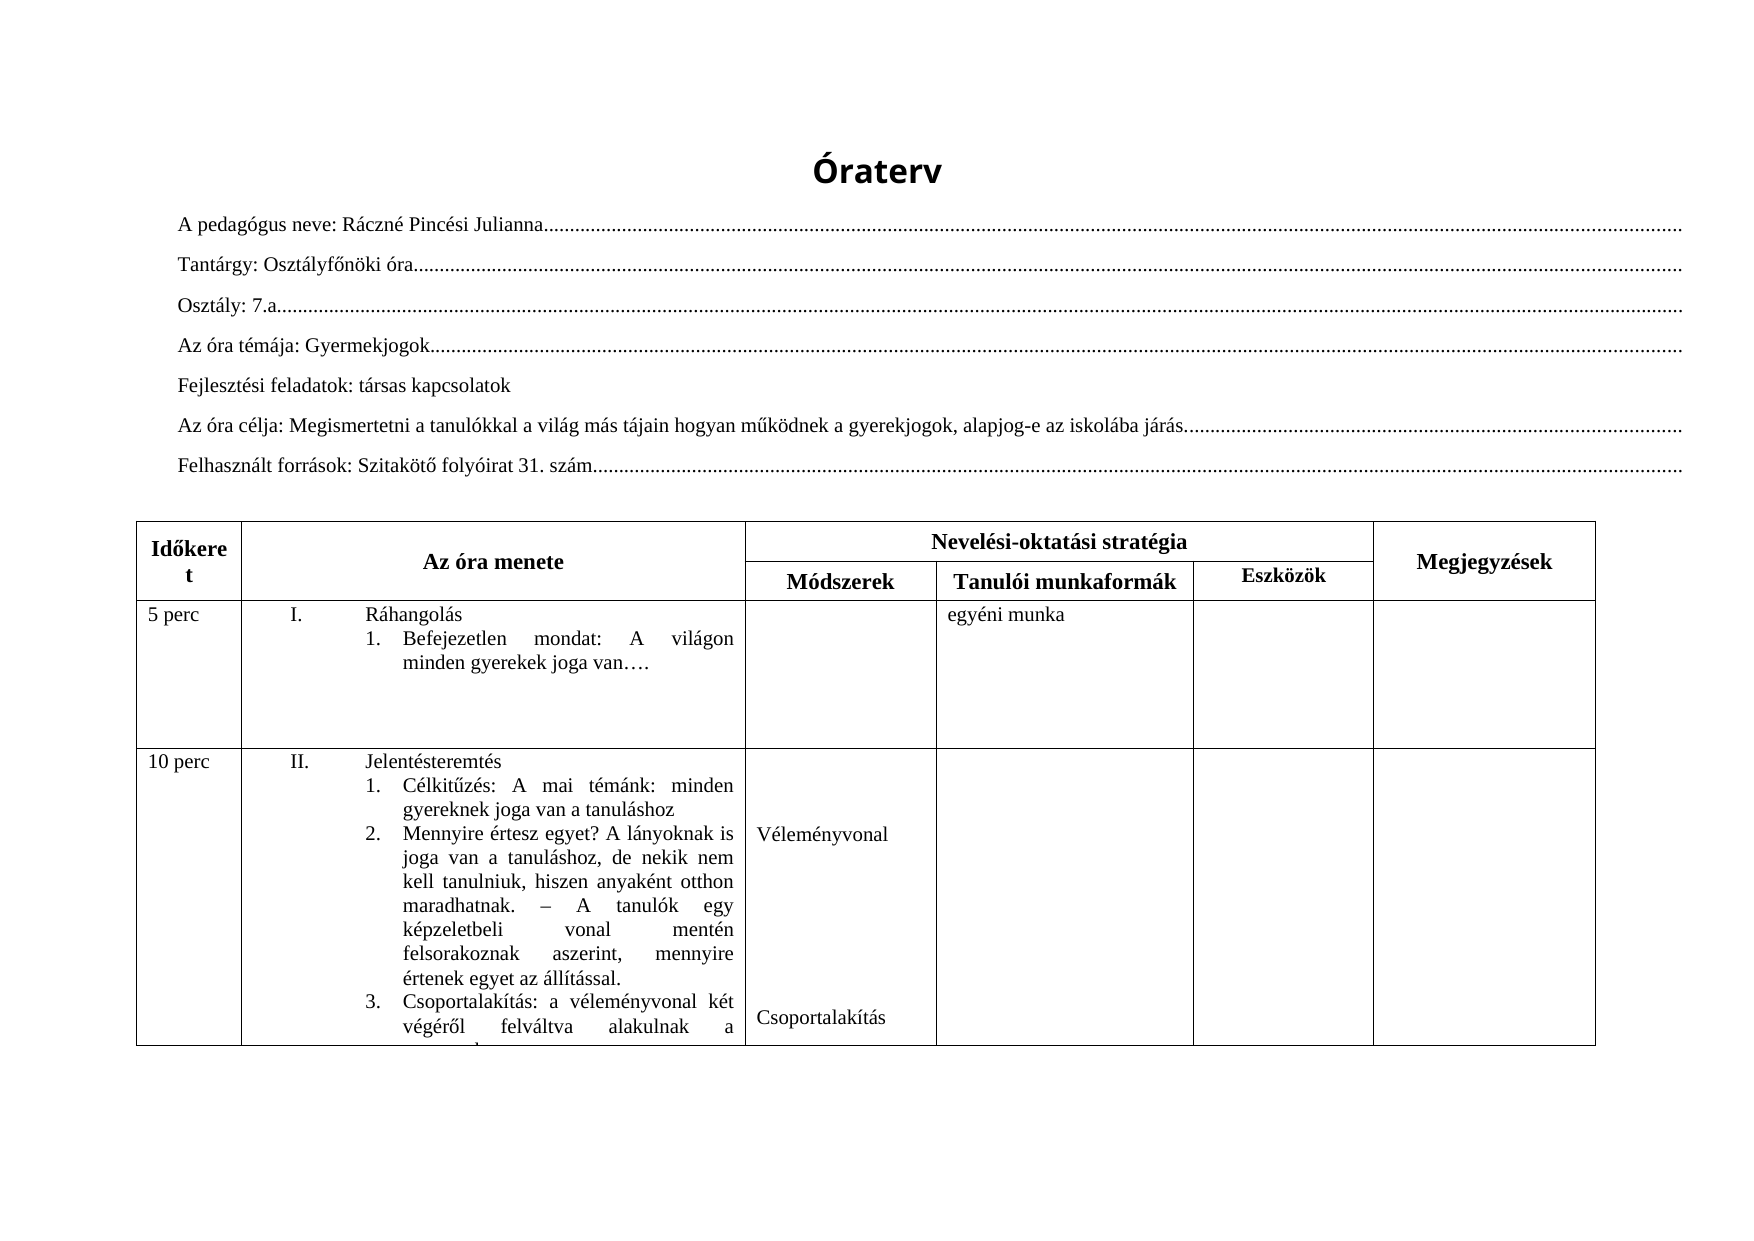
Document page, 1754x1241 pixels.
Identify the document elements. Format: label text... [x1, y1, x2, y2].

table_cell egyéni munka [937, 601, 1193, 748]
table_cell [1194, 601, 1373, 748]
text Az óra célja: Megismertetni a tanulókkal a világ más tájain hogyan működnek a gyerekjogok, alapjog-e az iskolába járás. [148, 413, 1606, 437]
table_header Nevelési-oktatási stratégia [746, 522, 1373, 561]
text Fejlesztési feladatok: társas kapcsolatok [148, 373, 1606, 397]
table_cell [937, 749, 1193, 1045]
table_cell 10 perc [137, 749, 241, 1045]
table_cell [1374, 749, 1595, 1045]
table_header Megjegyzések [1374, 522, 1595, 600]
text Osztály: 7.a [148, 292, 1606, 317]
table_cell Módszerek [746, 562, 936, 600]
table_header Az óra menete [242, 522, 745, 600]
text Az óra témája: Gyermekjogok [148, 333, 1606, 357]
text A pedagógus neve: Ráczné Pincési Julianna [148, 212, 1606, 236]
table_header Időkeret [137, 522, 241, 600]
table_cell Ráhangolás Befejezetlen mondat: A világon minden gyerekek joga van…. [242, 601, 745, 748]
table_cell Tanulói munkaformák [937, 562, 1193, 600]
table_cell [1194, 749, 1373, 1045]
text Tantárgy: Osztályfőnöki óra [148, 252, 1606, 276]
text Felhasznált források: Szitakötő folyóirat 31. szám [148, 453, 1606, 477]
text Óraterv [148, 148, 1606, 193]
table_cell [1374, 601, 1595, 748]
table_cell Véleményvonal Csoportalakítás [746, 749, 936, 1045]
table_cell Jelentésteremtés Célkitűzés: A mai témánk: minden gyereknek joga van a tanuláshoz Mennyire értesz egyet? A lányoknak is joga van a tanuláshoz, de nekik nem kell tanulniuk, hiszen anyaként otthon maradhatnak. – A tanulók egy képzeletbeli vonal mentén felsorakoznak aszerint, mennyire értenek egyet az állítással. Csoportalakítás: a véleményvonal két végéről felváltva alakulnak a csoportok. [242, 749, 745, 1045]
table_cell Eszközök [1194, 562, 1373, 600]
table_cell 5 perc [137, 601, 241, 748]
table_cell [746, 601, 936, 748]
